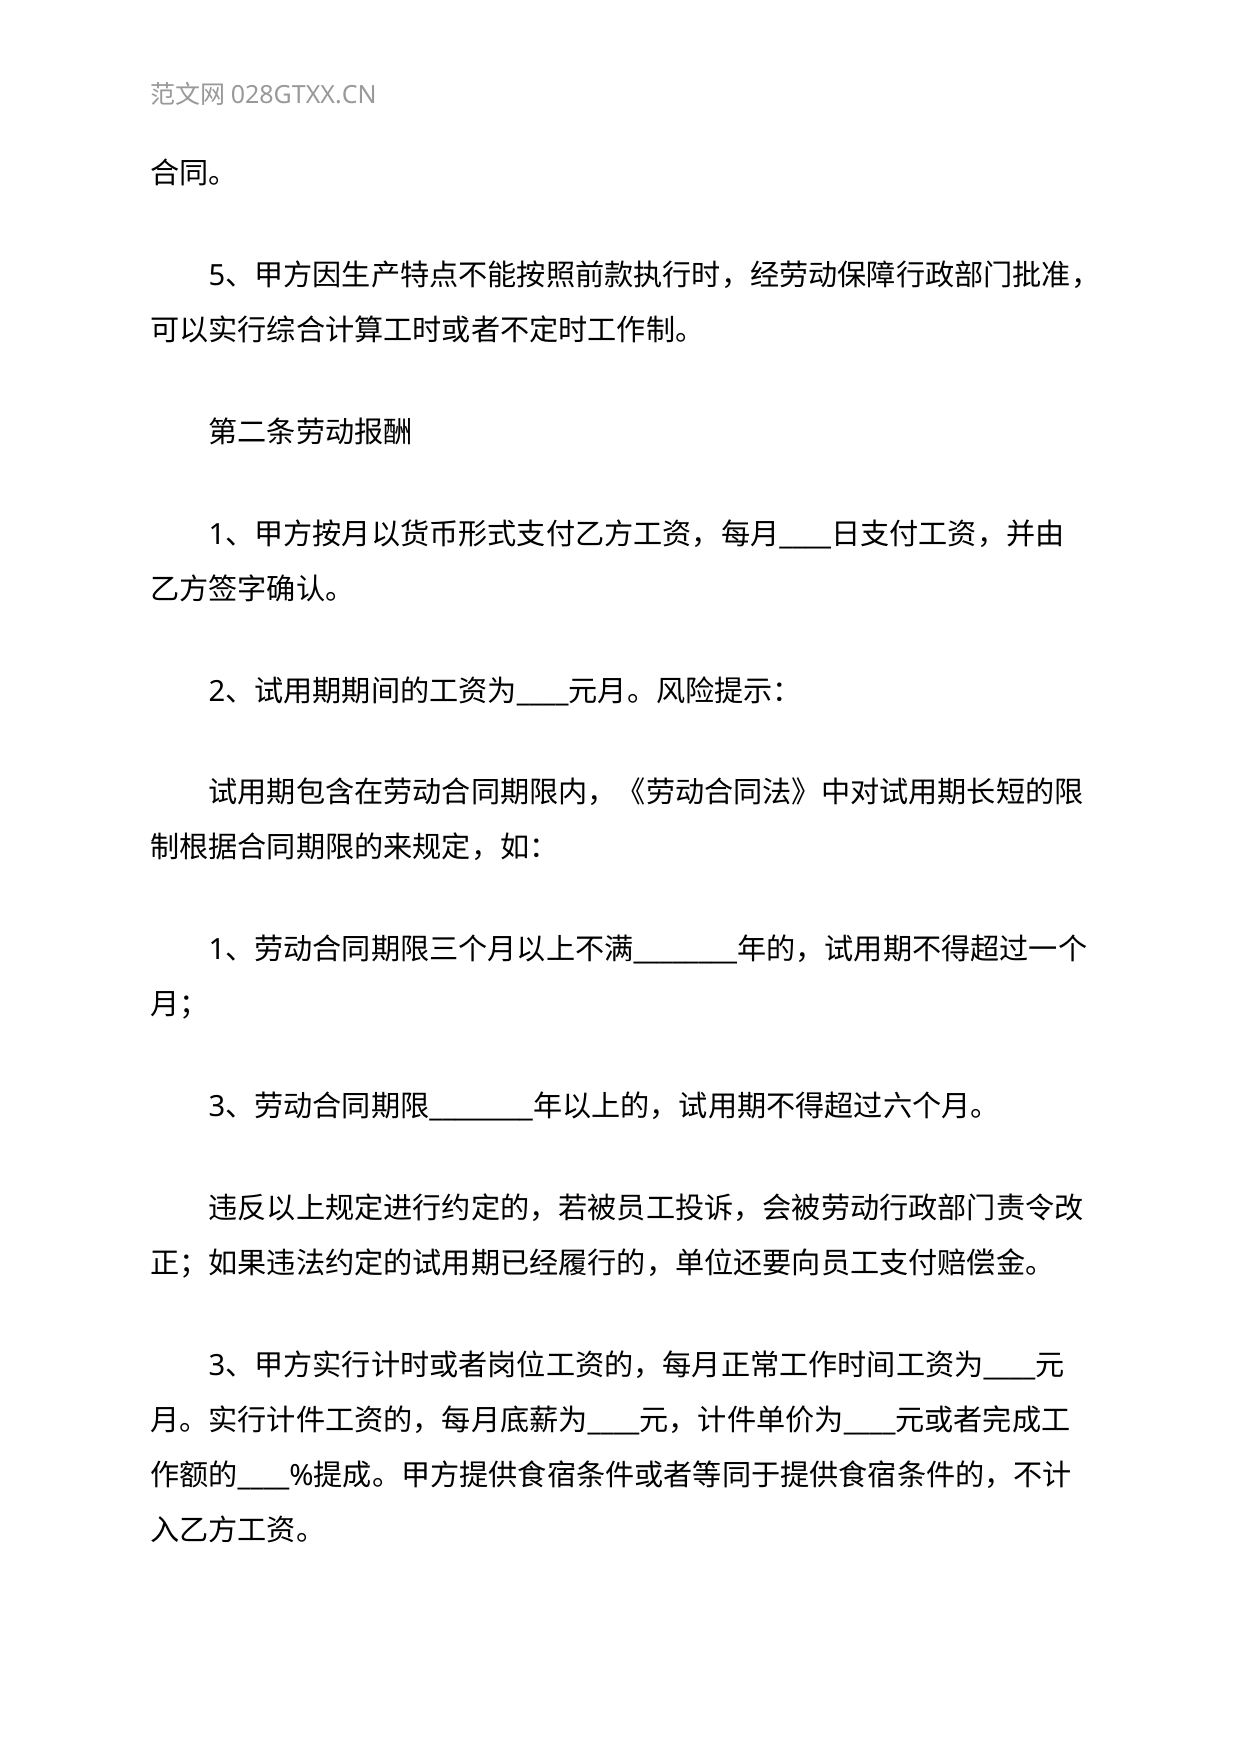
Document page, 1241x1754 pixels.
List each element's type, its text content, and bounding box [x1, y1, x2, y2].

text 3、甲方实行计时或者岗位工资的，每月正常工作时间工资为____元月。实行计件工资的，每月底薪为____元，计件单价为____元或者完成工作额的____%提成。甲方提供食宿条件或者等同于提供食宿条件的，不计入乙方工资。 [150, 1341, 1090, 1548]
text 试用期包含在劳动合同期限内，《劳动合同法》中对试用期长短的限制根据合同期限的来规定，如： [150, 769, 1090, 866]
text 5、甲方因生产特点不能按照前款执行时，经劳动保障行政部门批准，可以实行综合计算工时或者不定时工作制。 [150, 252, 1090, 349]
text 1、甲方按月以货币形式支付乙方工资，每月____日支付工资，并由乙方签字确认。 [150, 510, 1090, 608]
text 2、试用期期间的工资为____元月。风险提示： [150, 667, 1090, 709]
text 第二条劳动报酬 [150, 408, 1090, 451]
text 违反以上规定进行约定的，若被员工投诉，会被劳动行政部门责令改正；如果违法约定的试用期已经履行的，单位还要向员工支付赔偿金。 [150, 1184, 1090, 1282]
text 1、劳动合同期限三个月以上不满________年的，试用期不得超过一个月； [150, 926, 1090, 1023]
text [150, 150, 1090, 192]
text 3、劳动合同期限________年以上的，试用期不得超过六个月。 [150, 1082, 1090, 1125]
